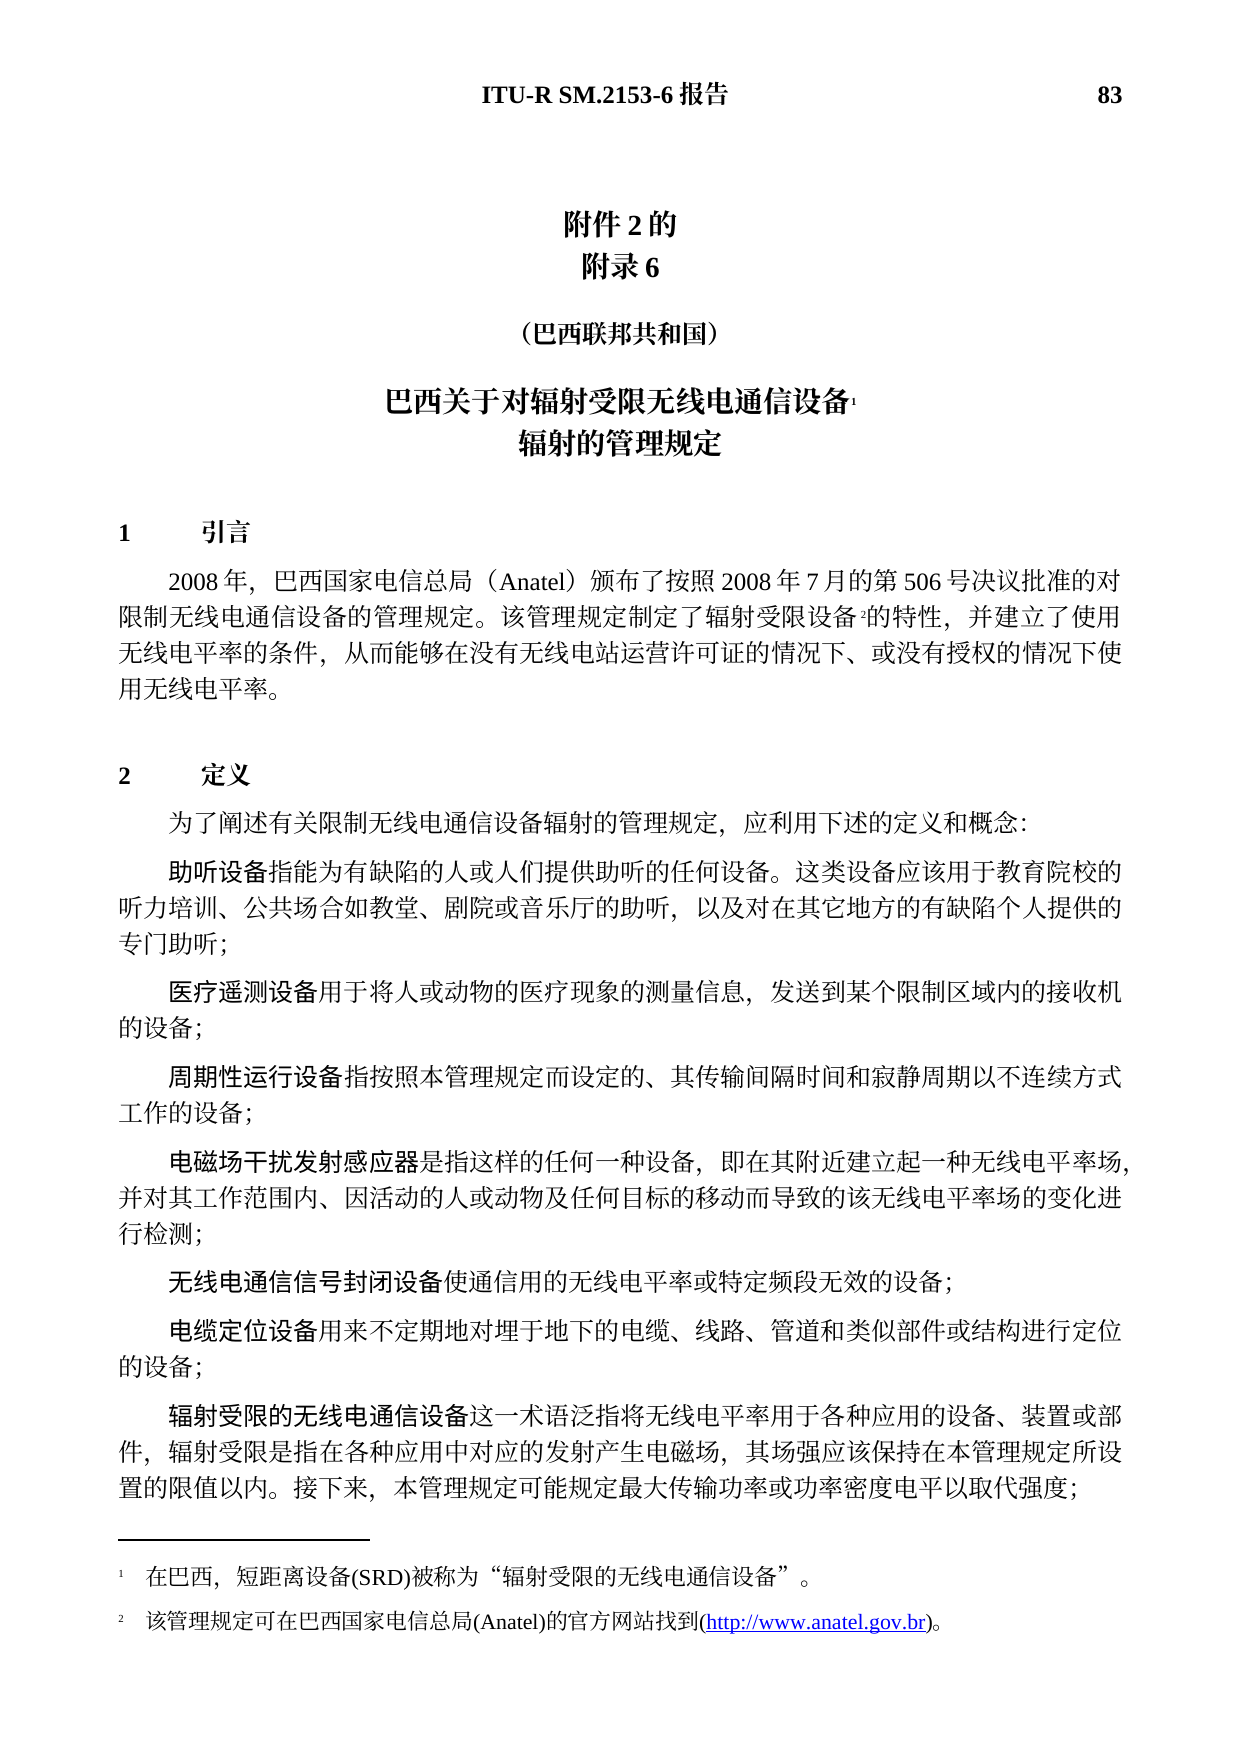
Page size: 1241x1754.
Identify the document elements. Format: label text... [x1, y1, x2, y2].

text 医疗遥测设备用于将人或动物的医疗现象的测量信息，发送到某个限制区域内的接收机的设备； [118, 973, 1122, 1045]
text 电磁场干扰发射感应器是指这样的任何一种设备，即在其附近建立起一种无线电平率场，并对其工作范围内、因活动的人或动物及任何目标的移动而导致的该无线电平率场的变化进行检测； [118, 1142, 1122, 1250]
text 辐射受限的无线电通信设备这一术语泛指将无线电平率用于各种应用的设备、装置或部件，辐射受限是指在各种应用中对应的发射产生电磁场，其场强应该保持在本管理规定所设置的限值以内。接下来，本管理规定可能规定最大传输功率或功率密度电平以取代强度； [118, 1396, 1122, 1504]
subtitle 1 引言 [118, 513, 1122, 549]
subtitle 2 定义 [118, 755, 1122, 791]
text 2008年，巴西国家电信总局（Anatel）颁布了按照2008年7月的第506号决议批准的对限制无线电通信设备的管理规定。该管理规定制定了辐射受限设备的特性，并建立了使用无线电平率的条件，从而能够在没有无线电站运营许可证的情况下、或没有授权的情况下使用无线电平率。 [118, 562, 1122, 705]
text 无线电通信信号封闭设备使通信用的无线电平率或特定频段无效的设备； [118, 1263, 1122, 1299]
text 为了阐述有关限制无线电通信设备辐射的管理规定，应利用下述的定义和概念： [118, 804, 1122, 840]
text 助听设备指能为有缺陷的人或人们提供助听的任何设备。这类设备应该用于教育院校的听力培训、公共场合如教堂、剧院或音乐厅的助听，以及对在其它地方的有缺陷个人提供的专门助听； [118, 852, 1122, 960]
title 附件2的 附录6 （巴西联邦共和国） 巴西关于对辐射受限无线电通信设备 辐射的管理规定 [118, 202, 1122, 463]
text 电缆定位设备用来不定期地对埋于地下的电缆、线路、管道和类似部件或结构进行定位的设备； [118, 1312, 1122, 1384]
text 周期性运行设备指按照本管理规定而设定的、其传输间隔时间和寂静周期以不连续方式工作的设备； [118, 1057, 1122, 1130]
